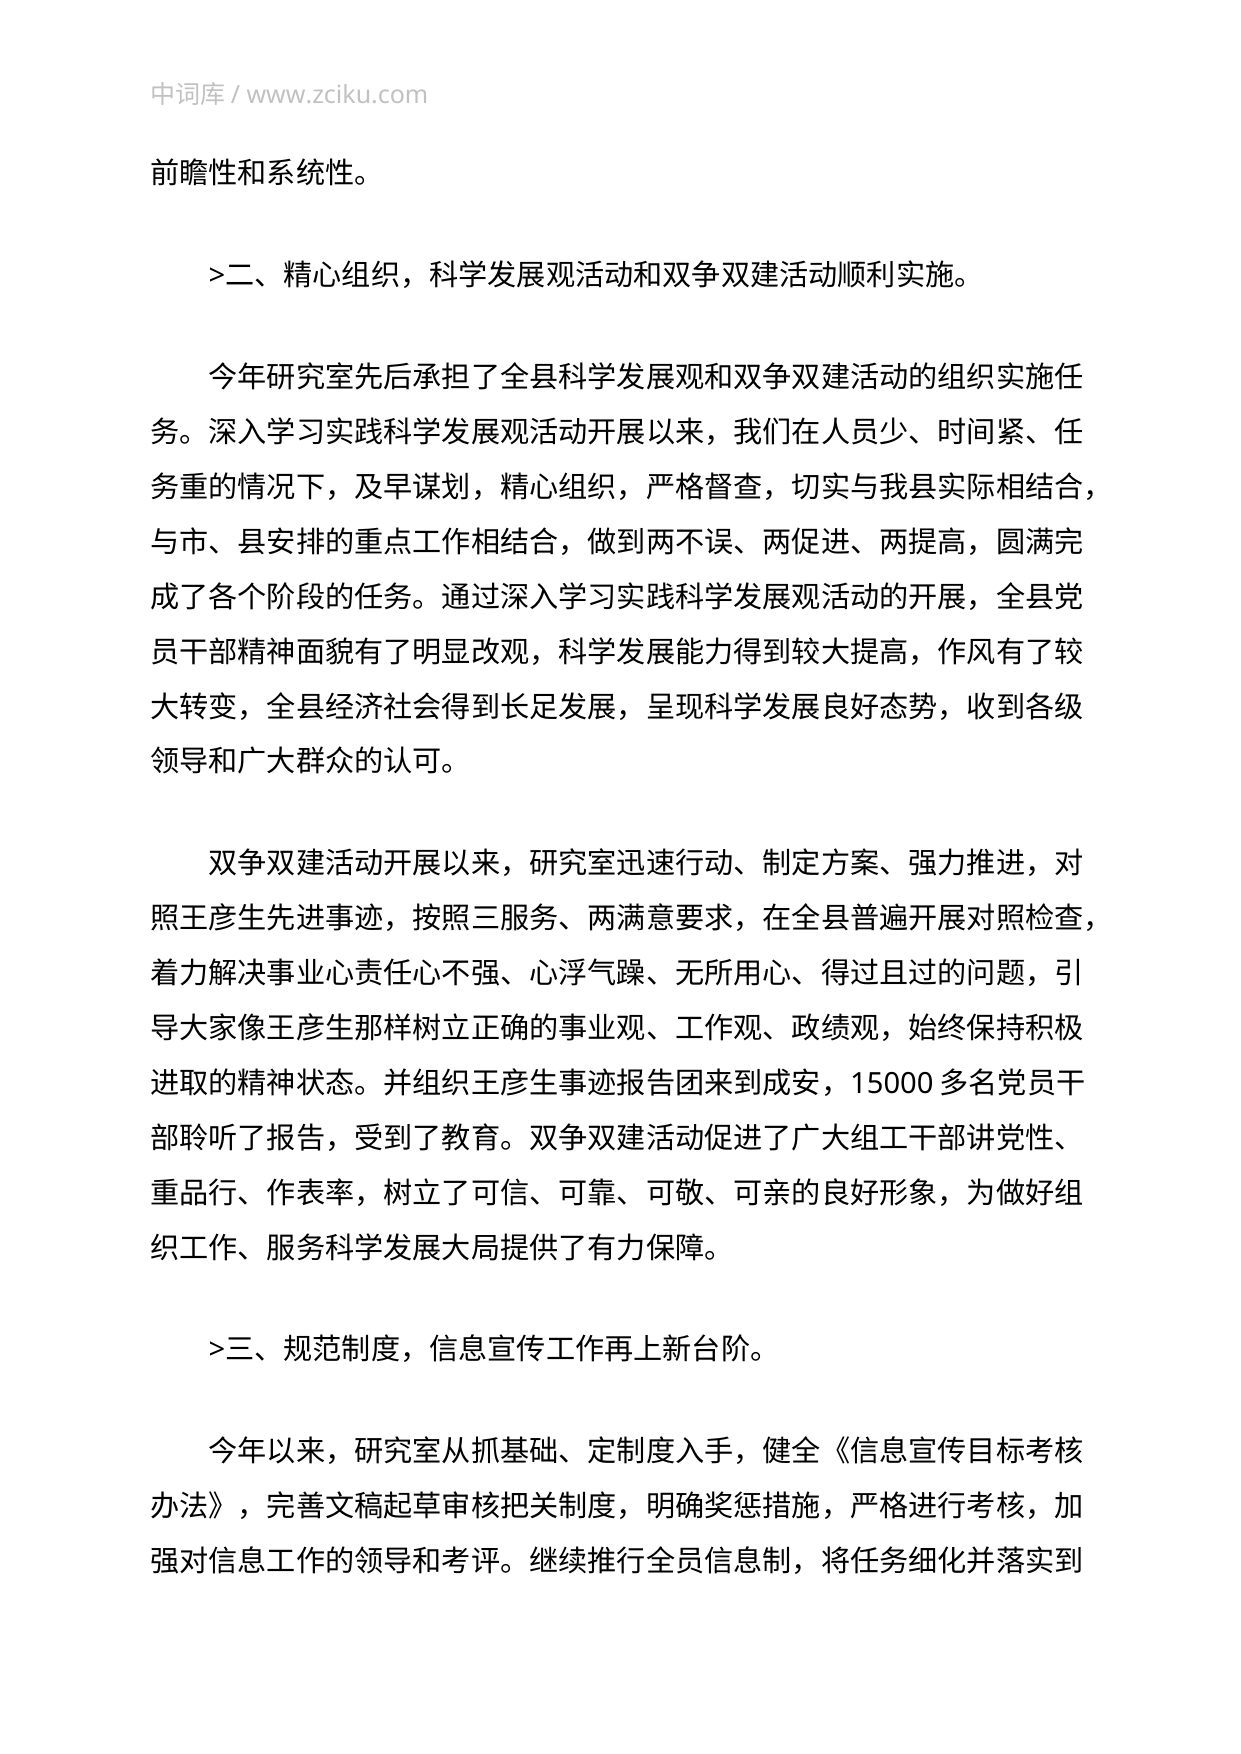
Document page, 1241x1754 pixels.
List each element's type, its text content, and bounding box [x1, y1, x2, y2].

text >三、规范制度，信息宣传工作再上新台阶。 [150, 1326, 1090, 1368]
text 今年研究室先后承担了全县科学发展观和双争双建活动的组织实施任务。深入学习实践科学发展观活动开展以来，我们在人员少、时间紧、任务重的情况下，及早谋划，精心组织，严格督查，切实与我县实际相结合，与市、县安排的重点工作相结合，做到两不误、两促进、两提高，圆满完成了各个阶段的任务。通过深入学习实践科学发展观活动的开展，全县党员干部精神面貌有了明显改观，科学发展能力得到较大提高，作风有了较大转变，全县经济社会得到长足发展，呈现科学发展良好态势，收到各级领导和广大群众的认可。 [150, 354, 1090, 780]
text >二、精心组织，科学发展观活动和双争双建活动顺利实施。 [150, 252, 1090, 294]
text 双争双建活动开展以来，研究室迅速行动、制定方案、强力推进，对照王彦生先进事迹，按照三服务、两满意要求，在全县普遍开展对照检查，着力解决事业心责任心不强、心浮气躁、无所用心、得过且过的问题，引导大家像王彦生那样树立正确的事业观、工作观、政绩观，始终保持积极进取的精神状态。并组织王彦生事迹报告团来到成安，15000多名党员干部聆听了报告，受到了教育。双争双建活动促进了广大组工干部讲党性、重品行、作表率，树立了可信、可靠、可敬、可亲的良好形象，为做好组织工作、服务科学发展大局提供了有力保障。 [150, 840, 1090, 1266]
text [150, 150, 1090, 192]
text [150, 1428, 1090, 1580]
